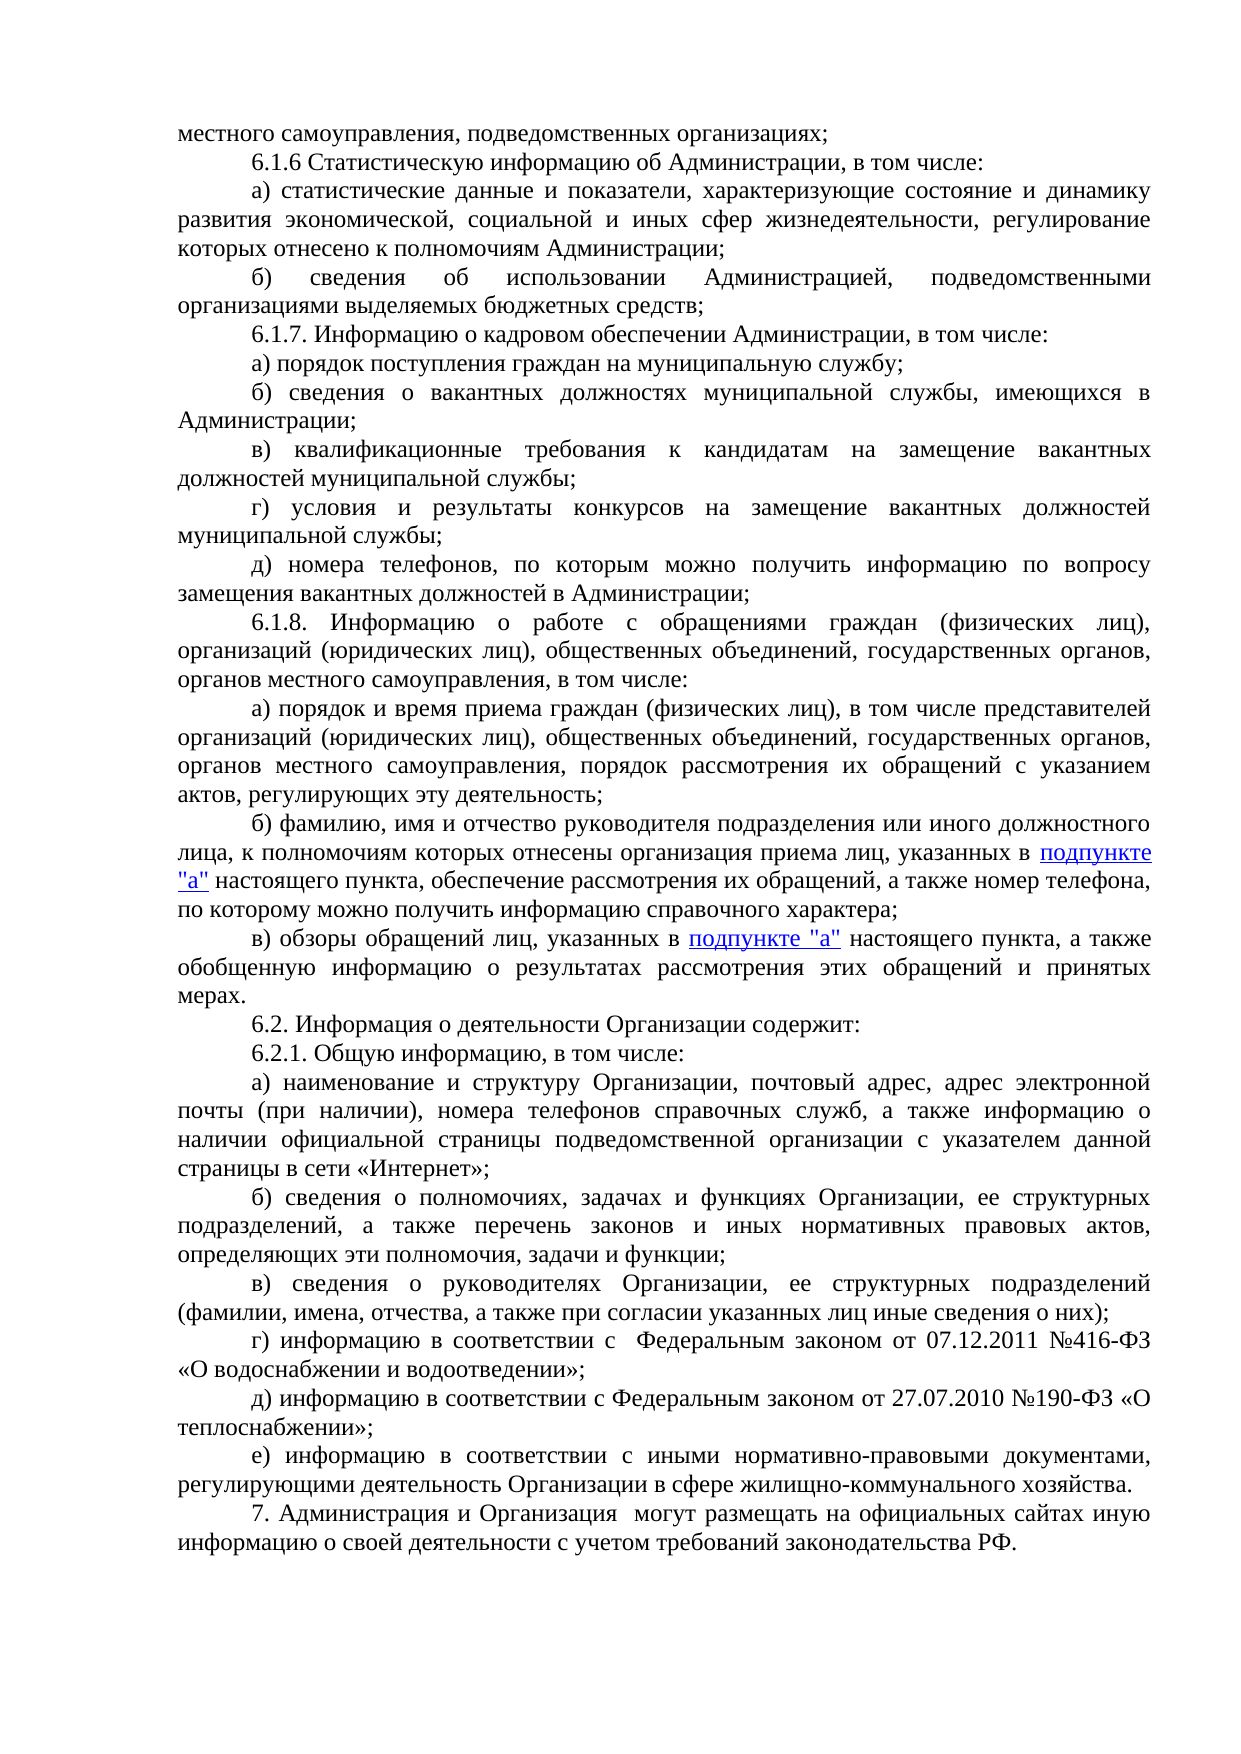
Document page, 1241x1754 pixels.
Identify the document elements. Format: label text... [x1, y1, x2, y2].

text а) порядок и время приема граждан (физических лиц), в том числе представителей организаций (юридических лиц), общественных объединений, государственных органов, органов местного самоуправления, порядок рассмотрения их обращений с указанием актов, регулирующих эту деятельность; [177, 693, 1152, 808]
text 6.2.1. Общую информацию, в том числе: [177, 1038, 1152, 1067]
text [177, 118, 1152, 147]
text а) порядок поступления граждан на муниципальную службу; [177, 348, 1152, 377]
text 6.2. Информация о деятельности Организации содержит: [177, 1009, 1152, 1038]
text д) информацию в соответствии с Федеральным законом от 27.07.2010 №190-ФЗ «О теплоснабжении»; [177, 1383, 1152, 1441]
text 6.1.7. Информацию о кадровом обеспечении Администрации, в том числе: [177, 319, 1152, 348]
text 6.1.8. Информацию о работе с обращениями граждан (физических лиц), организаций (юридических лиц), общественных объединений, государственных органов, органов местного самоуправления, в том числе: [177, 607, 1152, 693]
text 6.1.6 Статистическую информацию об Администрации, в том числе: [177, 147, 1152, 176]
text г) условия и результаты конкурсов на замещение вакантных должностей муниципальной службы; [177, 492, 1152, 549]
text б) сведения о вакантных должностях муниципальной службы, имеющихся в Администрации; [177, 377, 1152, 434]
text а) статистические данные и показатели, характеризующие состояние и динамику развития экономической, социальной и иных сфер жизнедеятельности, регулирование которых отнесено к полномочиям Администрации; [177, 176, 1152, 262]
text в) квалификационные требования к кандидатам на замещение вакантных должностей муниципальной службы; [177, 434, 1152, 492]
text е) информацию в соответствии с иными нормативно-правовыми документами, регулирующими деятельность Организации в сфере жилищно-коммунального хозяйства. [177, 1441, 1152, 1498]
text б) сведения об использовании Администрацией, подведомственными организациями выделяемых бюджетных средств; [177, 262, 1152, 319]
text 7. Администрация и Организация могут размещать на официальных сайтах иную информацию о своей деятельности с учетом требований законодательства РФ. [177, 1498, 1152, 1556]
text б) сведения о полномочиях, задачах и функциях Организации, ее структурных подразделений, а также перечень законов и иных нормативных правовых актов, определяющих эти полномочия, задачи и функции; [177, 1182, 1152, 1268]
text в) обзоры обращений лиц, указанных в подпункте "а" настоящего пункта, а также обобщенную информацию о результатах рассмотрения этих обращений и принятых мерах. [177, 923, 1152, 1009]
text а) наименование и структуру Организации, почтовый адрес, адрес электронной почты (при наличии), номера телефонов справочных служб, а также информацию о наличии официальной страницы подведомственной организации с указателем данной страницы в сети «Интернет»; [177, 1067, 1152, 1182]
text б) фамилию, имя и отчество руководителя подразделения или иного должностного лица, к полномочиям которых отнесены организация приема лиц, указанных в подпункте "а" настоящего пункта, обеспечение рассмотрения их обращений, а также номер телефона, по которому можно получить информацию справочного характера; [177, 808, 1152, 923]
text д) номера телефонов, по которым можно получить информацию по вопросу замещения вакантных должностей в Администрации; [177, 549, 1152, 607]
text в) сведения о руководителях Организации, ее структурных подразделений (фамилии, имена, отчества, а также при согласии указанных лиц иные сведения о них); [177, 1268, 1152, 1326]
text г) информацию в соответствии с Федеральным законом от 07.12.2011 №416-ФЗ «О водоснабжении и водоотведении»; [177, 1326, 1152, 1383]
